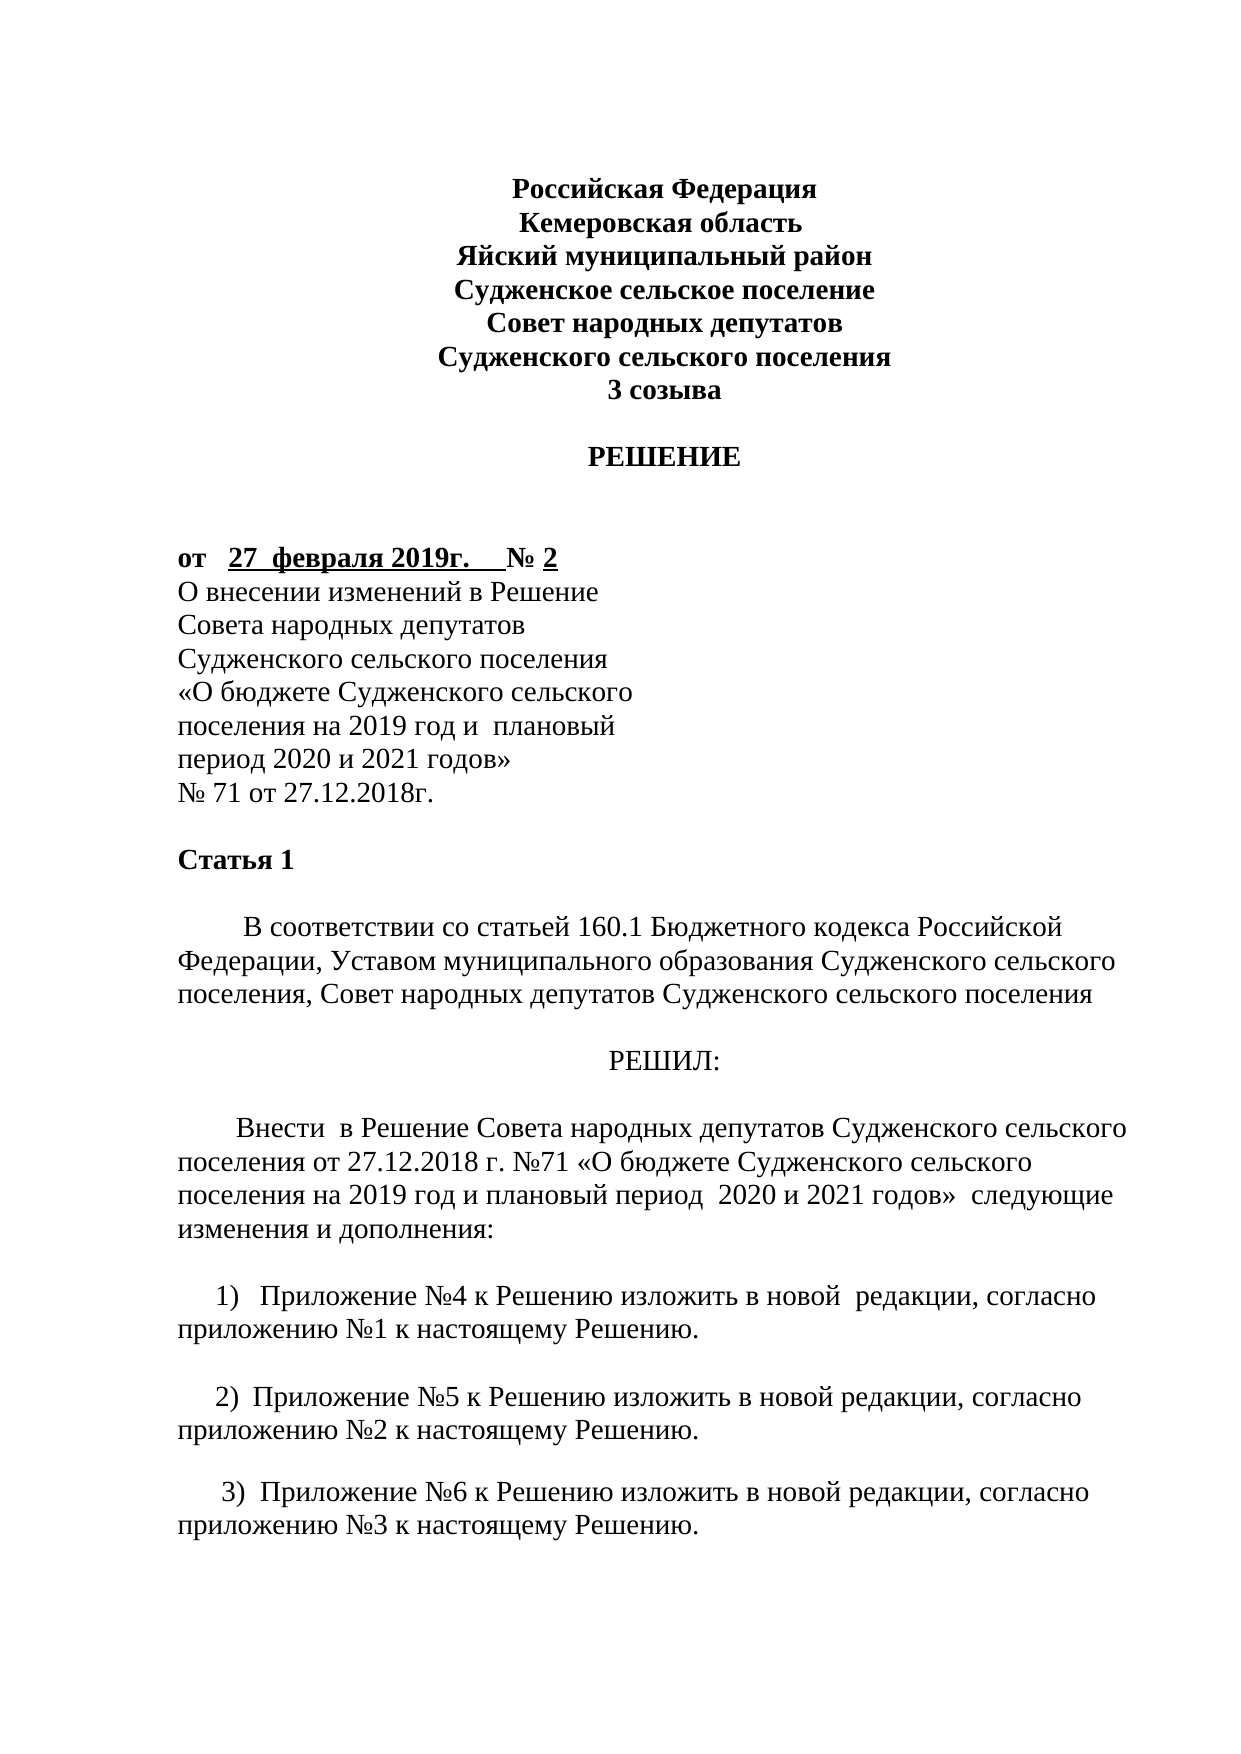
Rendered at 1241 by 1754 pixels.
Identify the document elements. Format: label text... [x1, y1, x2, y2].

text В соответствии со статьей 160.1 Бюджетного кодекса Российской Федерации, Уставом муниципального образования Судженского сельского поселения, Совет народных депутатов Судженского сельского поселения [177, 909, 1152, 1010]
text РЕШЕНИЕ [177, 439, 1152, 473]
list Приложение №5 к Решению изложить в новой редакции, согласно [215, 1379, 1152, 1412]
text «О бюджете Судженского сельского [177, 674, 1152, 708]
text Судженское сельское поселение [177, 272, 1152, 305]
text поселения на 2019 год и плановый [177, 708, 1152, 741]
text Судженского сельского поселения [177, 339, 1152, 372]
text Кемеровская область Яйский муниципальный район [177, 205, 1152, 272]
text О внесении изменений в Решение [177, 574, 1152, 607]
text Судженского сельского поселения [177, 641, 1152, 674]
text Внести в Решение Совета народных депутатов Судженского сельского поселения от 27.12.2018 г. №71 «О бюджете Судженского сельского поселения на 2019 год и плановый период 2020 и 2021 годов» следующие изменения и дополнения: [177, 1110, 1152, 1244]
list Приложение №4 к Решению изложить в новой редакции, согласно [215, 1278, 1152, 1312]
text Российская Федерация [177, 171, 1152, 205]
text № 71 от 27.12.2018г. [177, 775, 1152, 808]
text приложению №2 к настоящему Решению. [177, 1412, 1152, 1446]
text Совета народных депутатов [177, 607, 1152, 641]
text приложению №1 к настоящему Решению. [177, 1312, 1152, 1345]
text 3 созыва [177, 372, 1152, 406]
text Совет народных депутатов [177, 305, 1152, 339]
text период 2020 и 2021 годов» [177, 741, 1152, 775]
text от 27 февраля 2019г. № 2 [177, 540, 1152, 574]
text Статья 1 [177, 842, 1152, 876]
text 3) Приложение №6 к Решению изложить в новой редакции, согласно приложению №3 к настоящему Решению. [177, 1474, 1152, 1541]
text РЕШИЛ: [177, 1043, 1152, 1077]
